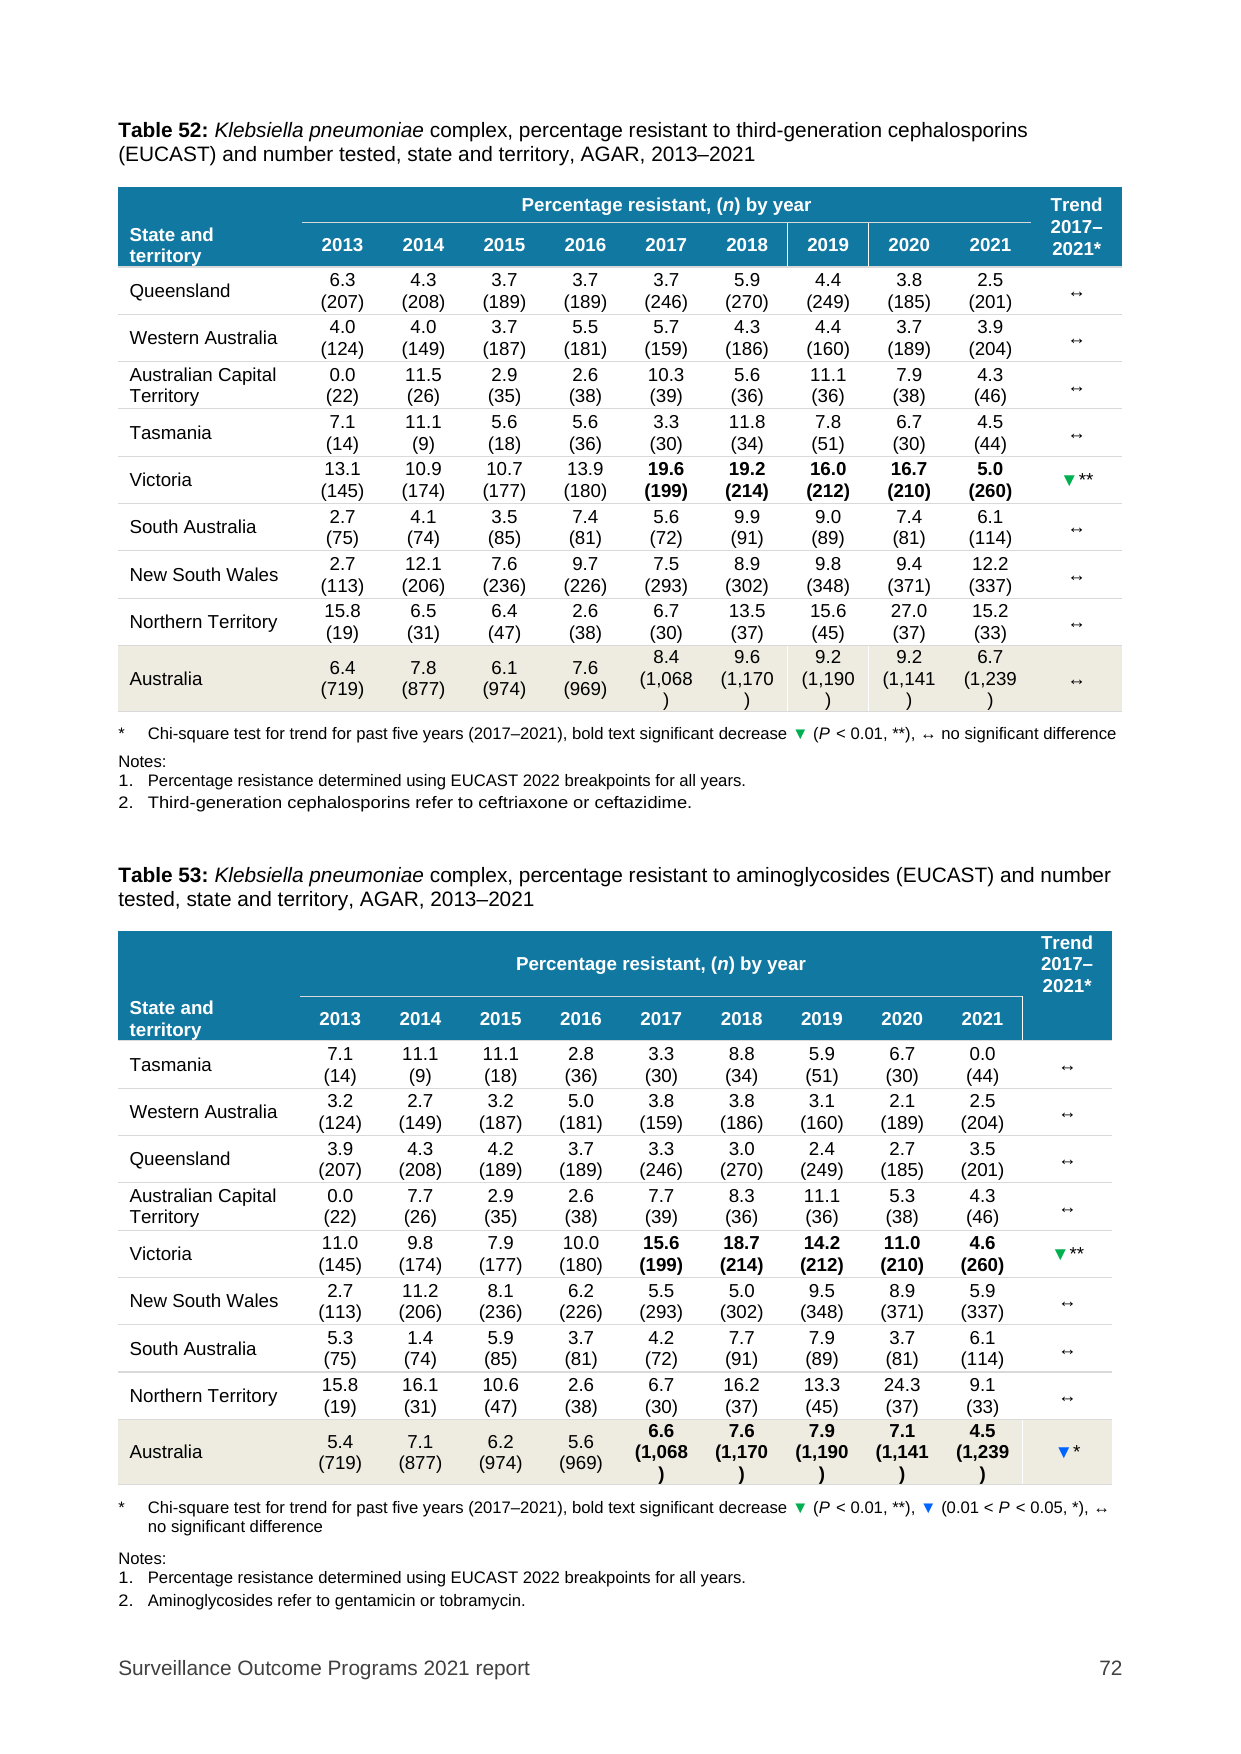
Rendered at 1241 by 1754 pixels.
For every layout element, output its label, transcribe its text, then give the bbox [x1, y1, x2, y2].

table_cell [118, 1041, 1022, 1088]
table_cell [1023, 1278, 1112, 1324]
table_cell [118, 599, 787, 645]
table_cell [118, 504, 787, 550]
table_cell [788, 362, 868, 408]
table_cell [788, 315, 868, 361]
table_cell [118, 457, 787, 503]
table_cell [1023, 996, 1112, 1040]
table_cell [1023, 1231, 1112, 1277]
text Notes: [118, 752, 1122, 771]
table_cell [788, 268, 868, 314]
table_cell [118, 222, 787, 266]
list Percentage resistance determined using EUCAST 2022 breakpoints for all years. [118, 1568, 1107, 1587]
text Table 52: Klebsiella pneumoniae complex, percentage resistant to third-generation cephalosporins (EUCAST) and number tested, state and territory, AGAR, 2013–2021 [118, 118, 1122, 166]
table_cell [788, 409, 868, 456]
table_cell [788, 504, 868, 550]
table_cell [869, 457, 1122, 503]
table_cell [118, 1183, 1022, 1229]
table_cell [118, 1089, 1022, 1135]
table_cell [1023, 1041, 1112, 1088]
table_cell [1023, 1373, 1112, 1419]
list Aminoglycosides refer to gentamicin or tobramycin. [118, 1590, 1107, 1609]
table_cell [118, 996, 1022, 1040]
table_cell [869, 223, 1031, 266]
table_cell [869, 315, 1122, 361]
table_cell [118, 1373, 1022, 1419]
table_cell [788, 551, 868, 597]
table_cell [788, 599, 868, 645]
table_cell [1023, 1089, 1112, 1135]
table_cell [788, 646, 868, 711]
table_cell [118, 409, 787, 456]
text * Chi-square test for trend for past five years (2017–2021), bold text significant decrease ▼ (P < 0.01, **), ↔ no significant difference [118, 724, 1122, 743]
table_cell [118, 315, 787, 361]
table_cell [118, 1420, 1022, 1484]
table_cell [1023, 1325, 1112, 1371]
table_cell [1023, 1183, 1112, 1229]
text Table 53: Klebsiella pneumoniae complex, percentage resistant to aminoglycosides (EUCAST) and number tested, state and territory, AGAR, 2013–2021 [118, 863, 1122, 911]
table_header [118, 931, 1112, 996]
list Percentage resistance determined using EUCAST 2022 breakpoints for all years. [118, 771, 1107, 790]
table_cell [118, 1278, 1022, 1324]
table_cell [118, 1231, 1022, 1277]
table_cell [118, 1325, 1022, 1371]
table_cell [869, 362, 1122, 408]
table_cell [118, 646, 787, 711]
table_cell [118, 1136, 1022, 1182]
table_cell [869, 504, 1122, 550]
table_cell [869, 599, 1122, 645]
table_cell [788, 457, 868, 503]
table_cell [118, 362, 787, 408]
text * Chi-square test for trend for past five years (2017–2021), bold text significant decrease ▼ (P < 0.01, **), ▼ (0.01 < P < 0.05, *), ↔ no significant difference [118, 1498, 1122, 1536]
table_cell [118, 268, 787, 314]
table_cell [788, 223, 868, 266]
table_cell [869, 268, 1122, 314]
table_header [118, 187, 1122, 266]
list Third-generation cephalosporins refer to ceftriaxone or ceftazidime. [118, 793, 1107, 812]
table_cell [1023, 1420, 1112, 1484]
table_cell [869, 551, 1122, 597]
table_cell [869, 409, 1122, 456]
text Notes: [118, 1549, 1122, 1568]
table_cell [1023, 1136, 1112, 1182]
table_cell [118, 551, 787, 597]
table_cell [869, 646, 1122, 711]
